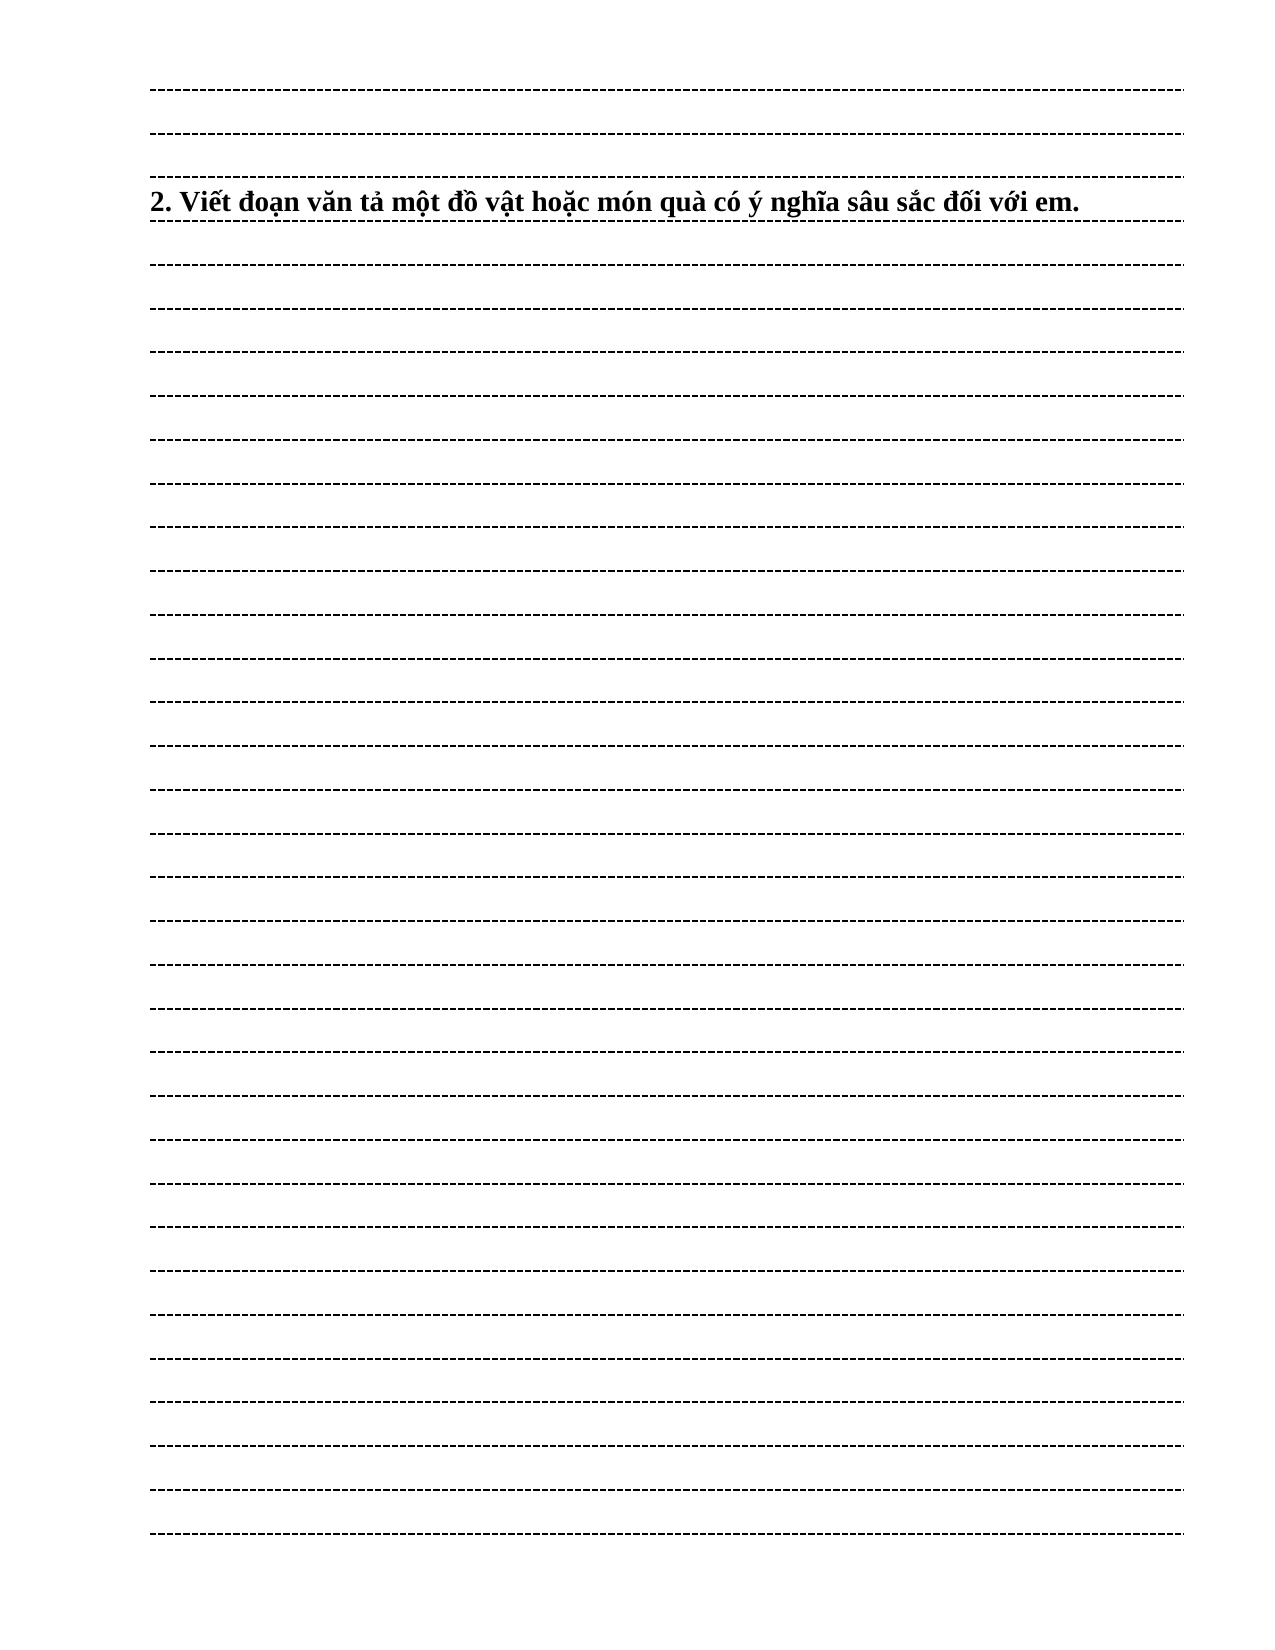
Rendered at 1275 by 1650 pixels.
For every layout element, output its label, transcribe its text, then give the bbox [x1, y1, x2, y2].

table_cell [150, 745, 1184, 789]
table_cell [150, 1226, 1184, 1270]
table_cell [150, 395, 1184, 439]
table_cell [150, 1489, 1184, 1532]
table_cell [150, 526, 1184, 570]
table_cell [150, 1314, 1184, 1357]
table_cell [150, 1183, 1184, 1226]
table_cell [150, 308, 1184, 351]
table_cell [150, 833, 1184, 876]
table_cell [150, 439, 1184, 482]
text 2. Viết đoạn văn tả một đồ vật hoặc món quà có ý nghĩa sâu sắc đối với em. [150, 178, 1181, 220]
table_cell [150, 1139, 1184, 1182]
table_cell [150, 483, 1184, 526]
table_cell [150, 964, 1184, 1007]
table_cell [150, 133, 1184, 176]
table_cell [150, 89, 1184, 132]
table_cell [150, 1270, 1184, 1314]
table_cell [150, 1095, 1184, 1139]
table_cell [150, 570, 1184, 614]
table_cell [150, 1051, 1184, 1095]
table_header [150, 220, 1184, 264]
table_cell [150, 1008, 1184, 1051]
table_cell [150, 789, 1184, 832]
table_cell [150, 658, 1184, 701]
table_cell [150, 1445, 1184, 1489]
table_cell [150, 1401, 1184, 1445]
table_cell [150, 264, 1184, 307]
table_cell [150, 876, 1184, 920]
table_cell [150, 351, 1184, 395]
table_cell [150, 614, 1184, 657]
table_cell [150, 920, 1184, 964]
table_cell [150, 701, 1184, 745]
table_cell [150, 1358, 1184, 1401]
